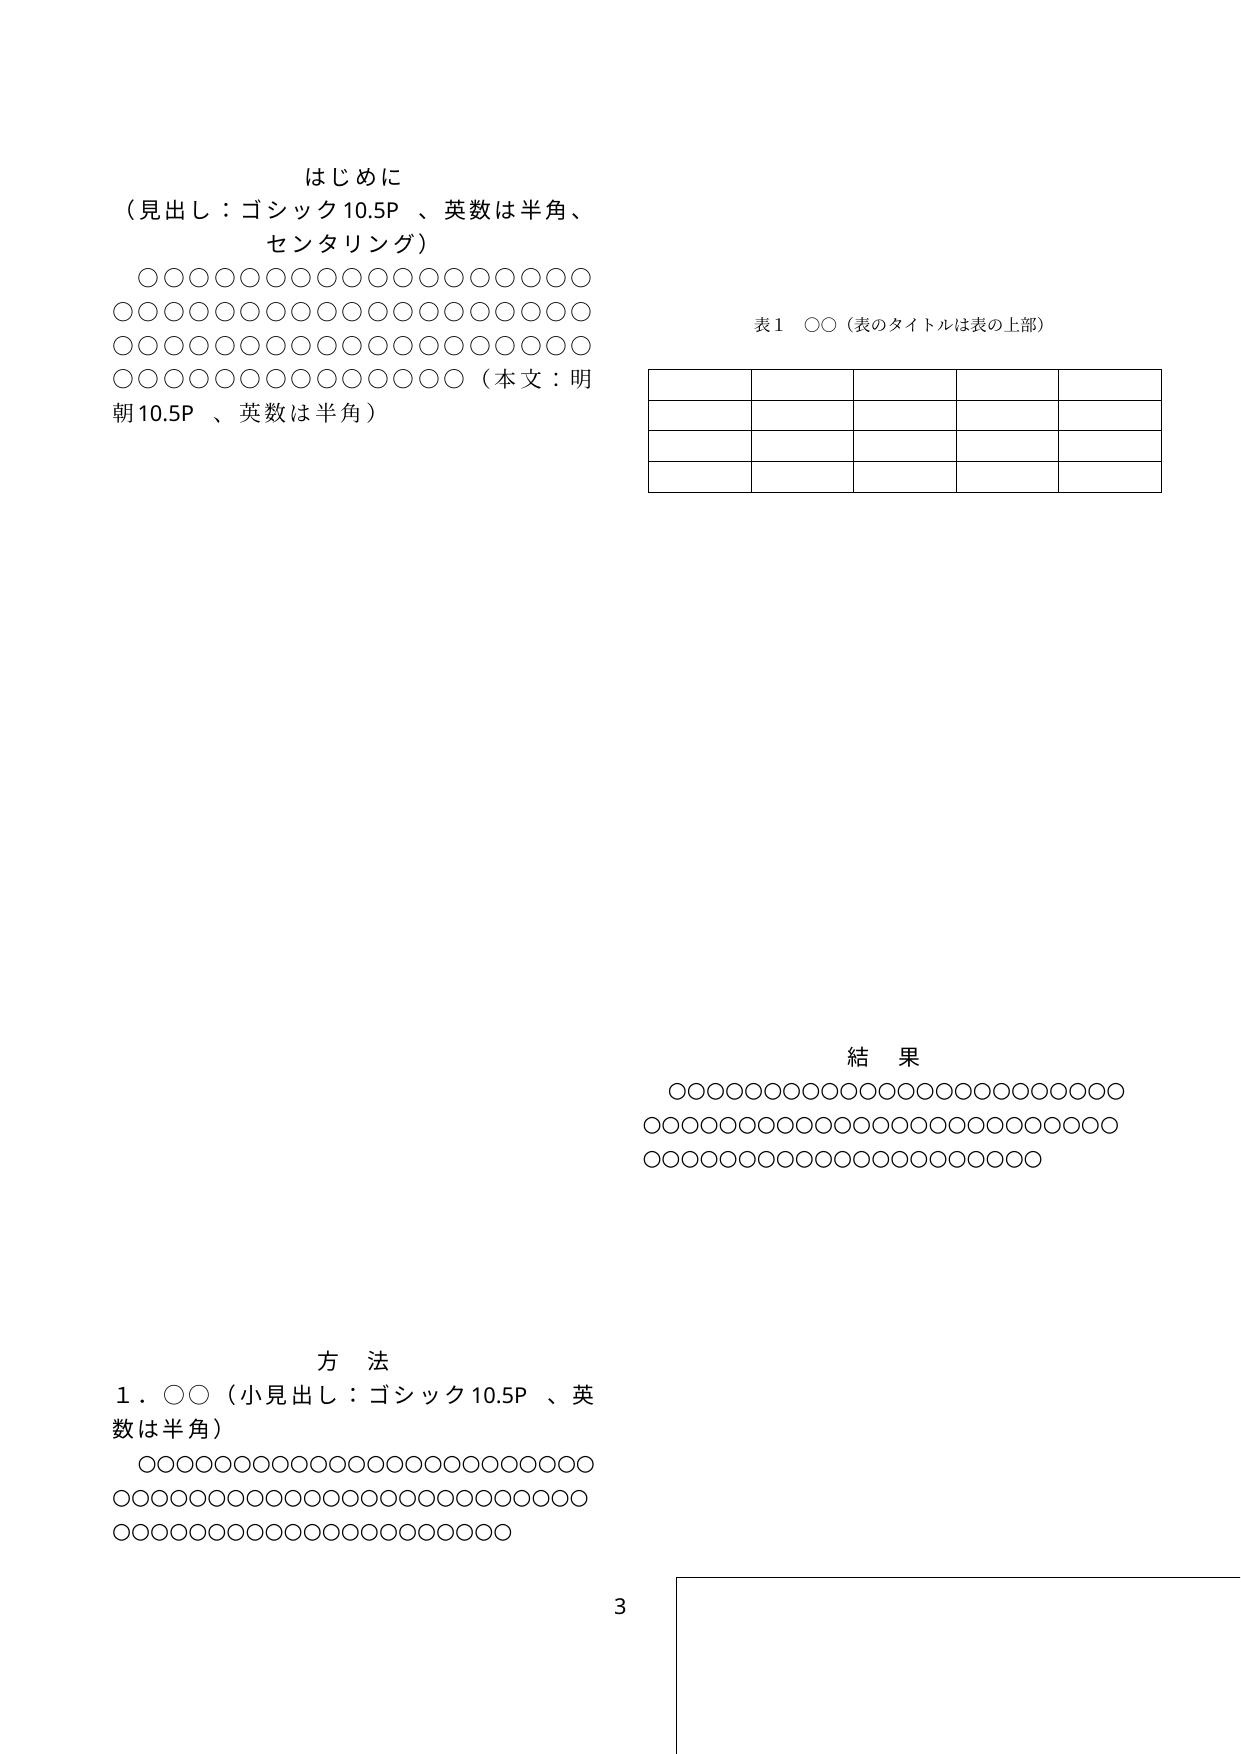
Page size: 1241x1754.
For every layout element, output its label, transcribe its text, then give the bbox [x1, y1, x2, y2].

text １．○○（小見出し：ゴシック10.5P、英数は半角） [112, 1377, 598, 1445]
table_cell [957, 431, 1058, 461]
table_header [1059, 370, 1161, 399]
table_cell [854, 431, 956, 461]
text 結 果 [642, 1039, 1128, 1072]
table_cell [752, 401, 853, 430]
table_cell [854, 462, 956, 492]
table_cell [752, 462, 853, 492]
table_cell [1059, 401, 1161, 430]
table_cell [1059, 462, 1161, 492]
table_cell [649, 431, 751, 461]
table_header [854, 370, 956, 399]
table_header [649, 370, 751, 399]
text ○○○○○○○○○○○○○○○○○○○○○○○○○○○○○○○○○○○○○○○○○○○○○○○○○○○○○○○○○○○○○○○○○○○○○○（本文：明朝10.5P、英数は半角） [112, 260, 598, 429]
text 方 法 [112, 1343, 598, 1377]
table_header [752, 370, 853, 399]
text （見出し：ゴシック10.5P、英数は半角、センタリング） [112, 192, 598, 260]
table_cell [649, 462, 751, 492]
table_cell [854, 401, 956, 430]
table_header [957, 370, 1058, 399]
table_cell [957, 462, 1058, 492]
text はじめに [112, 158, 598, 192]
table_cell [752, 431, 853, 461]
text ○○○○○○○○○○○○○○○○○○○○○○○○○○○○○○○○○○○○○○○○○○○○○○○○○○○○○○○○○○○○○○○○○○○○○○ [112, 1445, 598, 1546]
table_cell [957, 401, 1058, 430]
text ○○○○○○○○○○○○○○○○○○○○○○○○○○○○○○○○○○○○○○○○○○○○○○○○○○○○○○○○○○○○○○○○○○○○○○ [642, 1072, 1128, 1174]
table_cell [1059, 431, 1161, 461]
table_cell [649, 401, 751, 430]
